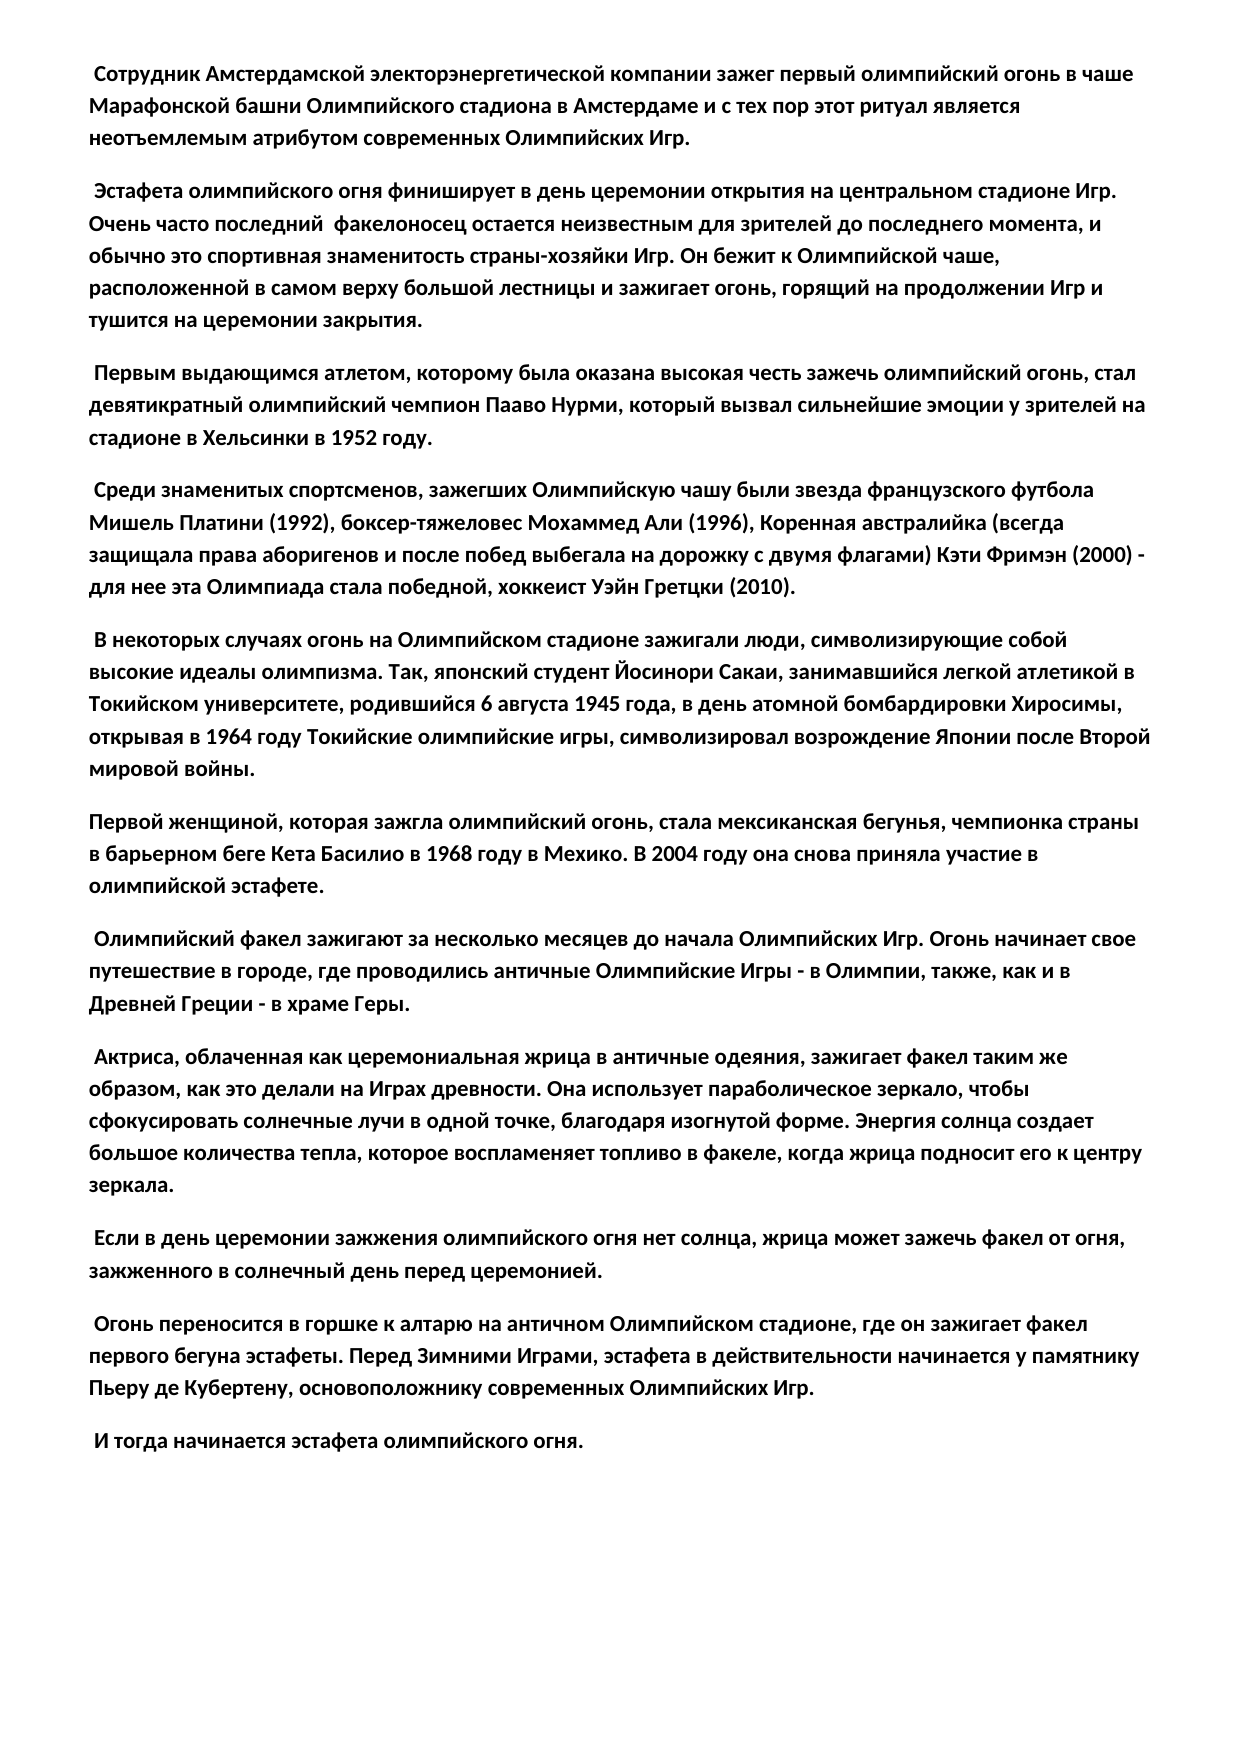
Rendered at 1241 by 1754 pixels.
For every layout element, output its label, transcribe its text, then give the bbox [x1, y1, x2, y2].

text Олимпийский факел зажигают за несколько месяцев до начала Олимпийских Игр. Огонь начинает свое путешествие в городе, где проводились античные Олимпийские Игры - в Олимпии, также, как и в Древней Греции - в храме Геры. [89, 924, 1152, 1017]
text Огонь переносится в горшке к алтарю на античном Олимпийском стадионе, где он зажигает факел первого бегуна эстафеты. Перед Зимними Играми, эстафета в действительности начинается у памятнику Пьеру де Кубертену, основоположнику современных Олимпийских Игр. [89, 1309, 1152, 1401]
text Актриса, облаченная как церемониальная жрица в античные одеяния, зажигает факел таким же образом, как это делали на Играх древности. Она использует параболическое зеркало, чтобы сфокусировать солнечные лучи в одной точке, благодаря изогнутой форме. Энергия солнца создает большое количества тепла, которое воспламеняет топливо в факеле, когда жрица подносит его к центру зеркала. [89, 1042, 1152, 1198]
text Эстафета олимпийского огня финиширует в день церемонии открытия на центральном стадионе Игр. Очень часто последний факелоносец остается неизвестным для зрителей до последнего момента, и обычно это спортивная знаменитость страны-хозяйки Игр. Он бежит к Олимпийской чаше, расположенной в самом верху большой лестницы и зажигает огонь, горящий на продолжении Игр и тушится на церемонии закрытия. [89, 176, 1152, 333]
text Среди знаменитых спортсменов, зажегших Олимпийскую чашу были звезда французского футбола Мишель Платини (1992), боксер-тяжеловес Мохаммед Али (1996), Коренная австралийка (всегда защищала права аборигенов и после побед выбегала на дорожку с двумя флагами) Кэти Фримэн (2000) - для нее эта Олимпиада стала победной, хоккеист Уэйн Гретцки (2010). [89, 476, 1152, 600]
text Первым выдающимся атлетом, которому была оказана высокая честь зажечь олимпийский огонь, стал девятикратный олимпийский чемпион Пааво Нурми, который вызвал сильнейшие эмоции у зрителей на стадионе в Хельсинки в 1952 году. [89, 358, 1152, 451]
text Сотрудник Амстердамской электорэнергетической компании зажег первый олимпийский огонь в чаше Марафонской башни Олимпийского стадиона в Амстердаме и с тех пор этот ритуал является неотъемлемым атрибутом современных Олимпийских Игр. [89, 59, 1152, 151]
text В некоторых случаях огонь на Олимпийском стадионе зажигали люди, символизирующие собой высокие идеалы олимпизма. Так, японский студент Йосинори Сакаи, занимавшийся легкой атлетикой в Токийском университете, родившийся 6 августа 1945 года, в день атомной бомбардировки Хиросимы, открывая в 1964 году Токийские олимпийские игры, символизировал возрождение Японии после Второй мировой войны. [89, 625, 1152, 782]
text Если в день церемонии зажжения олимпийского огня нет солнца, жрица может зажечь факел от огня, зажженного в солнечный день перед церемонией. [89, 1223, 1152, 1284]
text Первой женщиной, которая зажгла олимпийский огонь, стала мексиканская бегунья, чемпионка страны в барьерном беге Кета Басилио в 1968 году в Мехико. В 2004 году она снова приняла участие в олимпийской эстафете. [89, 807, 1152, 899]
text И тогда начинается эстафета олимпийского огня. [89, 1426, 1152, 1454]
